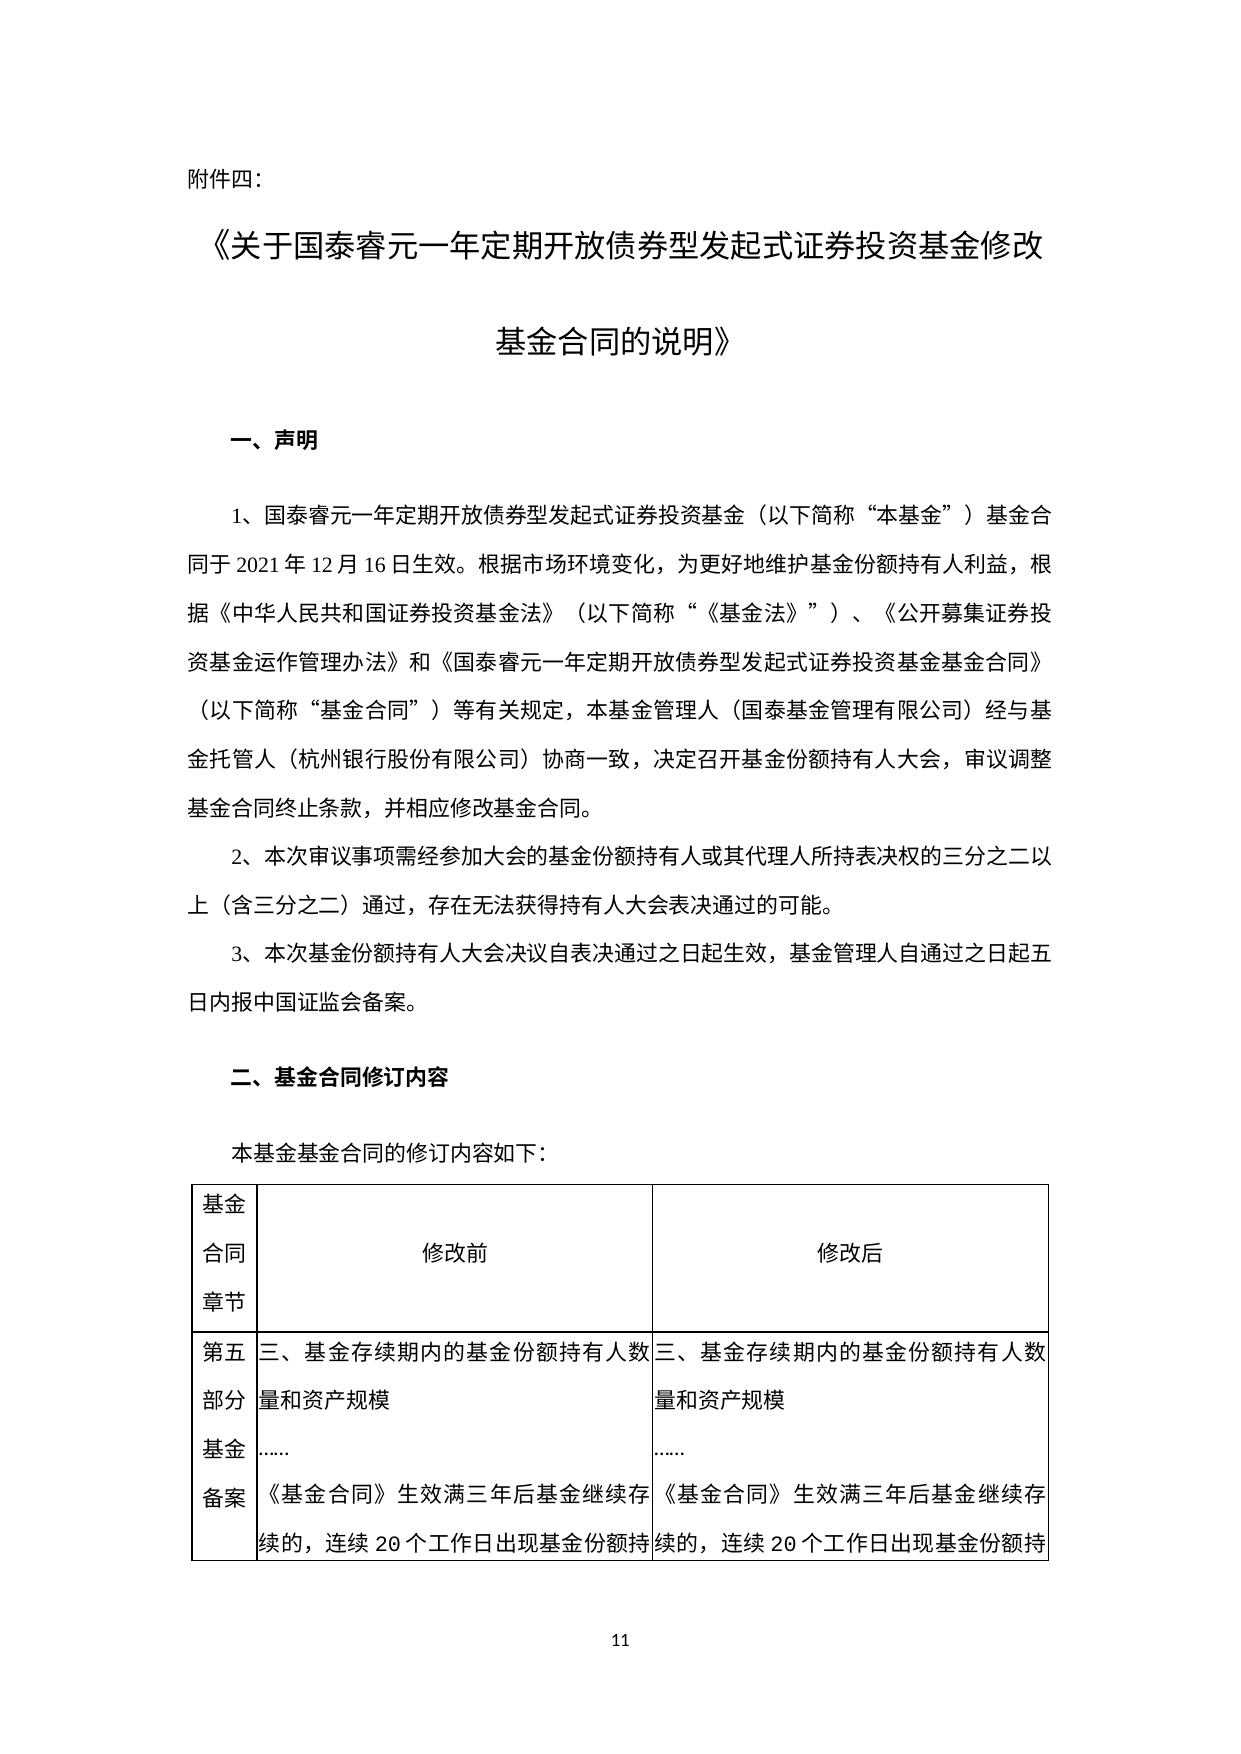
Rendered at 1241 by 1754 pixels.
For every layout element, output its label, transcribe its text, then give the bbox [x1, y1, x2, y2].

table_header 基金合同章节 [193, 1185, 256, 1331]
text 本基金基金合同的修订内容如下： [187, 1135, 1053, 1168]
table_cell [258, 1333, 652, 1560]
text 《关于国泰睿元一年定期开放债券型发起式证券投资基金修改基金合同的说明》 [187, 210, 1053, 373]
table_cell 第五部分 基金备案 [193, 1333, 256, 1560]
table_header 修改后 [653, 1185, 1048, 1331]
text 1、国泰睿元一年定期开放债券型发起式证券投资基金（以下简称“本基金”）基金合同于2021年12月16日生效。根据市场环境变化，为更好地维护基金份额持有人利益，根据《中华人民共和国证券投资基金法》（以下简称“《基金法》”）、《公开募集证券投资基金运作管理办法》和《国泰睿元一年定期开放债券型发起式证券投资基金基金合同》（以下简称“基金合同”）等有关规定，本基金管理人（国泰基金管理有限公司）经与基金托管人（杭州银行股份有限公司）协商一致，决定召开基金份额持有人大会，审议调整基金合同终止条款，并相应修改基金合同。 [187, 498, 1053, 823]
table_header 修改前 [258, 1185, 652, 1331]
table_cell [653, 1333, 1048, 1560]
text 附件四： [187, 162, 1053, 194]
subtitle 一、声明 [187, 422, 1053, 455]
text 3、本次基金份额持有人大会决议自表决通过之日起生效，基金管理人自通过之日起五日内报中国证监会备案。 [187, 936, 1053, 1017]
text 2、本次审议事项需经参加大会的基金份额持有人或其代理人所持表决权的三分之二以上（含三分之二）通过，存在无法获得持有人大会表决通过的可能。 [187, 839, 1053, 920]
subtitle 二、基金合同修订内容 [187, 1060, 1053, 1092]
